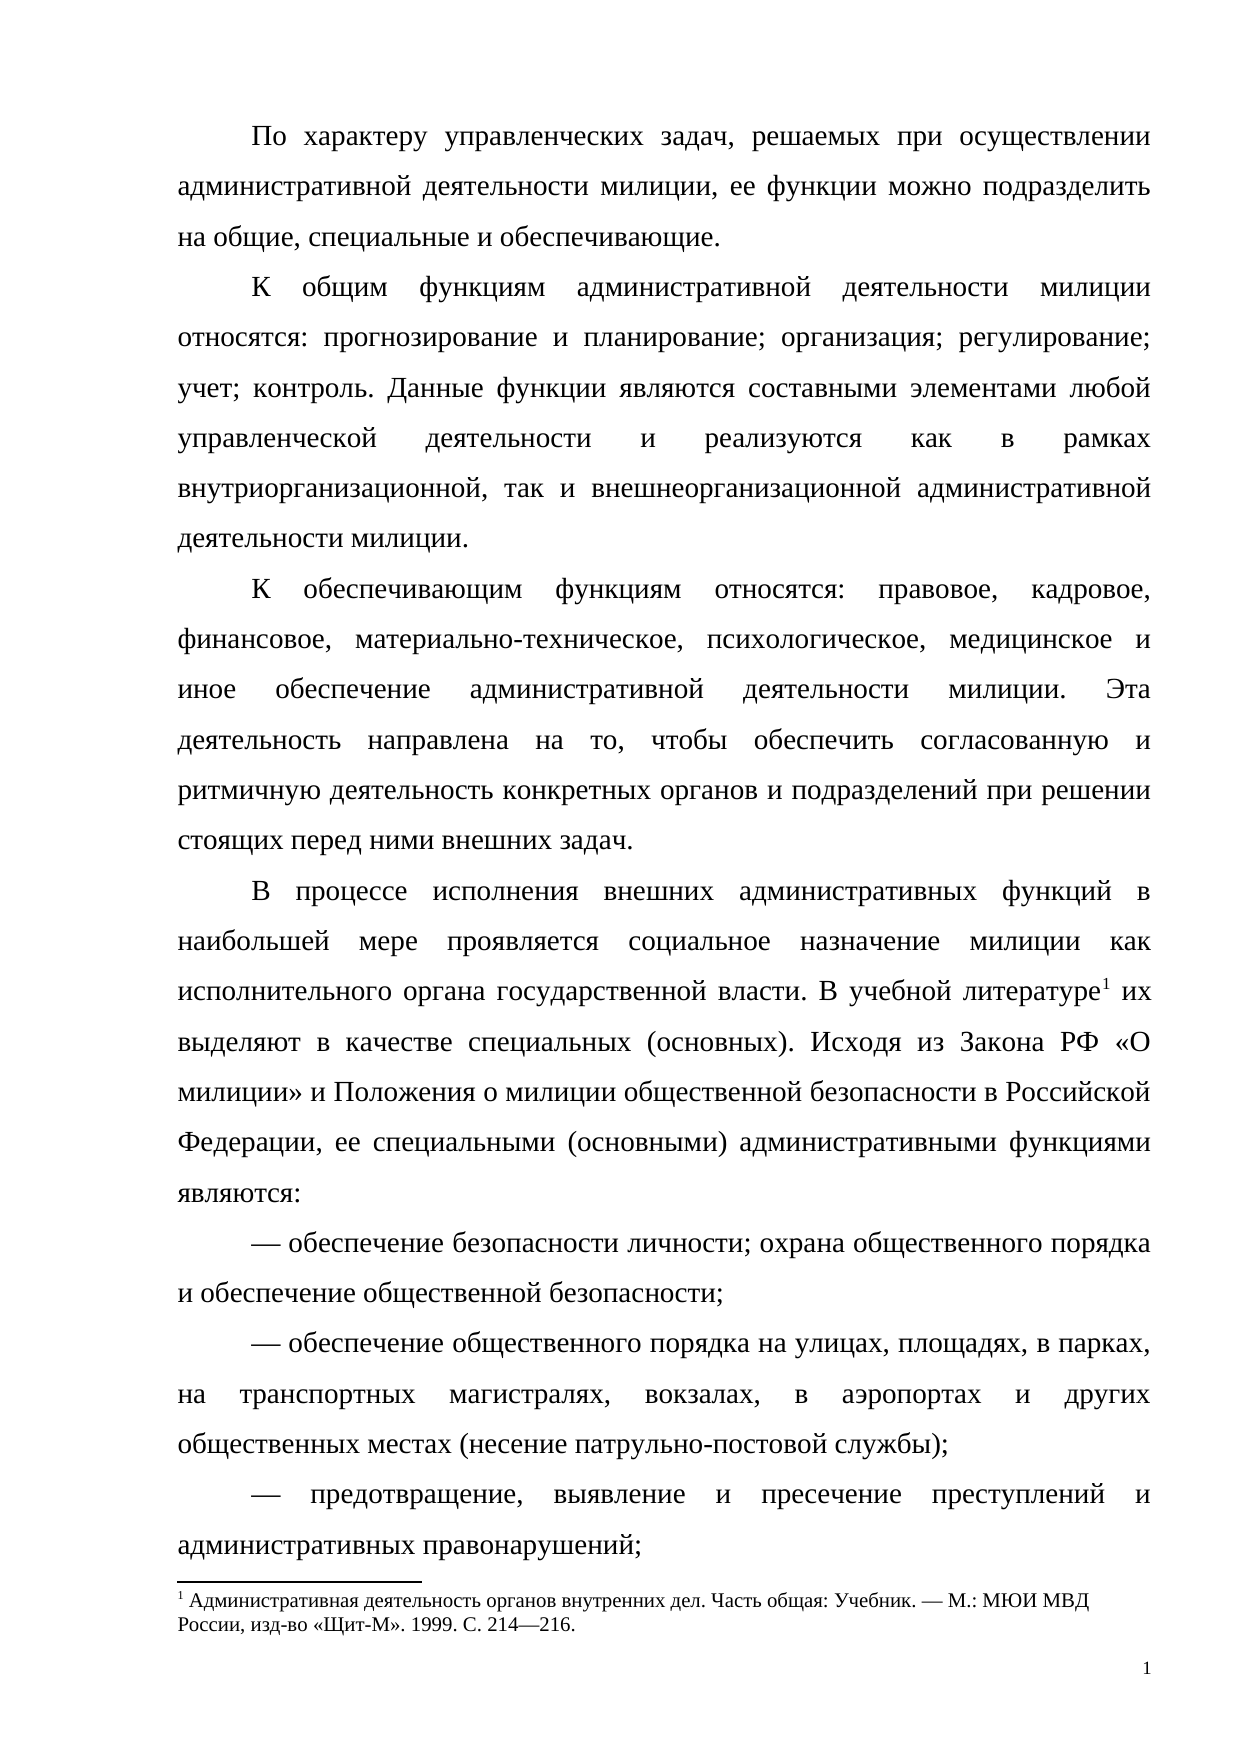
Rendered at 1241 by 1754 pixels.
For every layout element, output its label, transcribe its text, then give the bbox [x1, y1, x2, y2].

text — обеспечение общественного порядка на улицах, площадях, в парках, на транспортных магистралях, вокзалах, в аэропортах и других общественных местах (несение патрульно-постовой службы); [177, 1326, 1152, 1460]
text К обеспечивающим функциям относятся: правовое, кадровое, финансовое, материально-техническое, психологическое, медицинское и иное обеспечение административной деятельности милиции. Эта деятельность направлена на то, чтобы обеспечить согласованную и ритмичную деятельность конкретных органов и подразделений при решении стоящих перед ними внешних задач. [177, 571, 1152, 856]
text В процессе исполнения внешних административных функций в наибольшей мере проявляется социальное назначение милиции как исполнительного органа государственной власти. В учебной литературе их выделяют в качестве специальных (основных). Исходя из Закона РФ «О милиции» и Положения о милиции общественной безопасности в Российской Федерации, ее специальными (основными) административными функциями являются: [177, 873, 1152, 1208]
text По характеру управленческих задач, решаемых при осуществлении административной деятельности милиции, ее функции можно подразделить на общие, специальные и обеспечивающие. [177, 118, 1152, 252]
text К общим функциям административной деятельности милиции относятся: прогнозирование и планирование; организация; регулирование; учет; контроль. Данные функции являются составными элементами любой управленческой деятельности и реализуются как в рамках внутриорганизационной, так и внешнеорганизационной административной деятельности милиции. [177, 269, 1152, 554]
text — предотвращение, выявление и пресечение преступлений и административных правонарушений; [177, 1477, 1152, 1560]
text — обеспечение безопасности личности; охрана общественного порядка и обеспечение общественной безопасности; [177, 1225, 1152, 1309]
